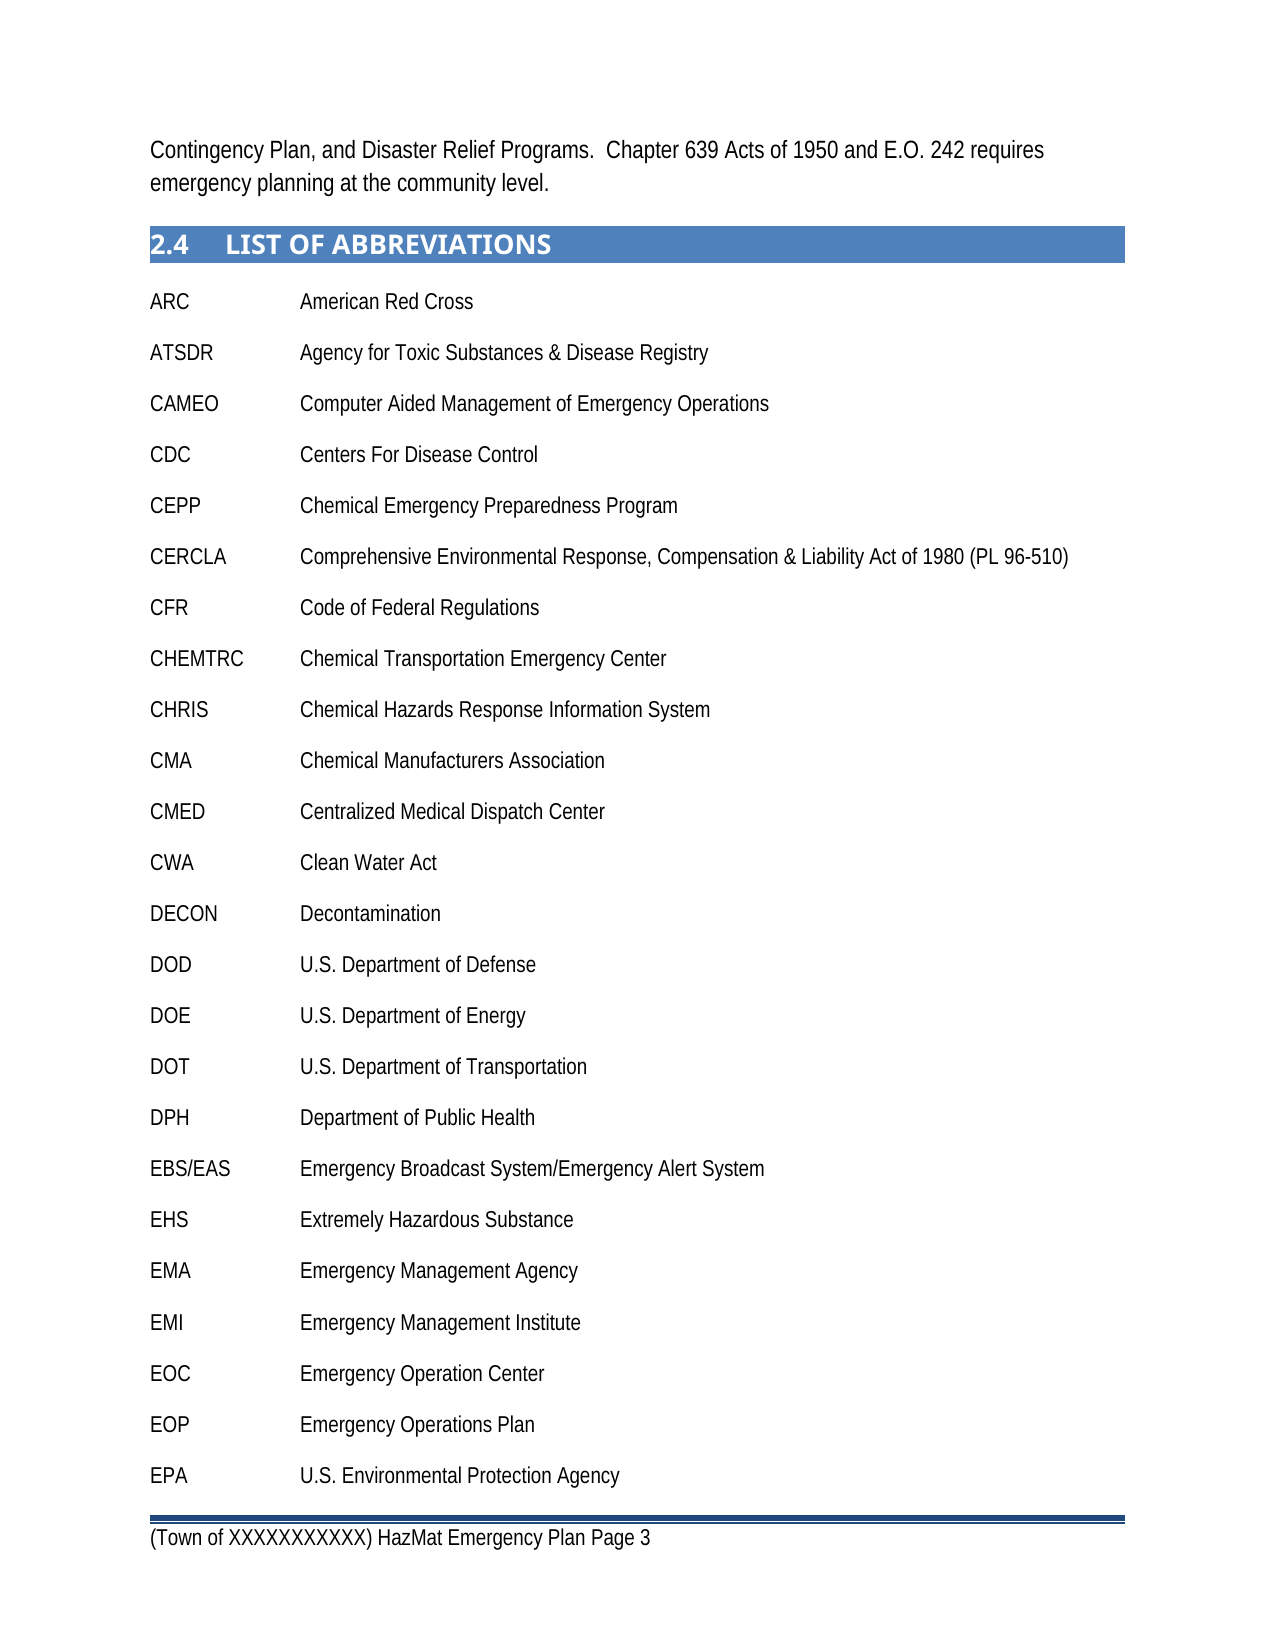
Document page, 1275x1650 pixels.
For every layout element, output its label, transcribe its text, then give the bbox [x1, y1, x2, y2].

text DOD U.S. Department of Defense [150, 951, 1125, 978]
subtitle LIST OF ABBREVIATIONS [150, 226, 1125, 263]
text CEPP Chemical Emergency Preparedness Program [150, 492, 1125, 518]
text ATSDR Agency for Toxic Substances & Disease Registry [150, 339, 1125, 365]
text CDC Centers For Disease Control [150, 441, 1125, 467]
text DECON Decontamination [150, 900, 1125, 927]
text DOE U.S. Department of Energy [150, 1002, 1125, 1029]
text CFR Code of Federal Regulations [150, 594, 1125, 620]
text CMED Centralized Medical Dispatch Center [150, 798, 1125, 824]
text CWA Clean Water Act [150, 849, 1125, 876]
text DPH Department of Public Health [150, 1104, 1125, 1131]
text ARC American Red Cross [150, 288, 1125, 314]
text EOC Emergency Operation Center [150, 1359, 1125, 1386]
text EBS/EAS Emergency Broadcast System/Emergency Alert System [150, 1155, 1125, 1182]
text CHEMTRC Chemical Transportation Emergency Center [150, 645, 1125, 671]
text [150, 135, 1125, 197]
text EMA Emergency Management Agency [150, 1257, 1125, 1284]
text EMI Emergency Management Institute [150, 1308, 1125, 1335]
text DOT U.S. Department of Transportation [150, 1053, 1125, 1080]
text EOP Emergency Operations Plan [150, 1411, 1125, 1437]
text CAMEO Computer Aided Management of Emergency Operations [150, 390, 1125, 416]
text CERCLA Comprehensive Environmental Response, Compensation & Liability Act of 1980 (PL 96-510) [150, 543, 1125, 569]
text CMA Chemical Manufacturers Association [150, 747, 1125, 773]
text EPA U.S. Environmental Protection Agency [150, 1462, 1125, 1488]
text CHRIS Chemical Hazards Response Information System [150, 696, 1125, 722]
text EHS Extremely Hazardous Substance [150, 1206, 1125, 1233]
